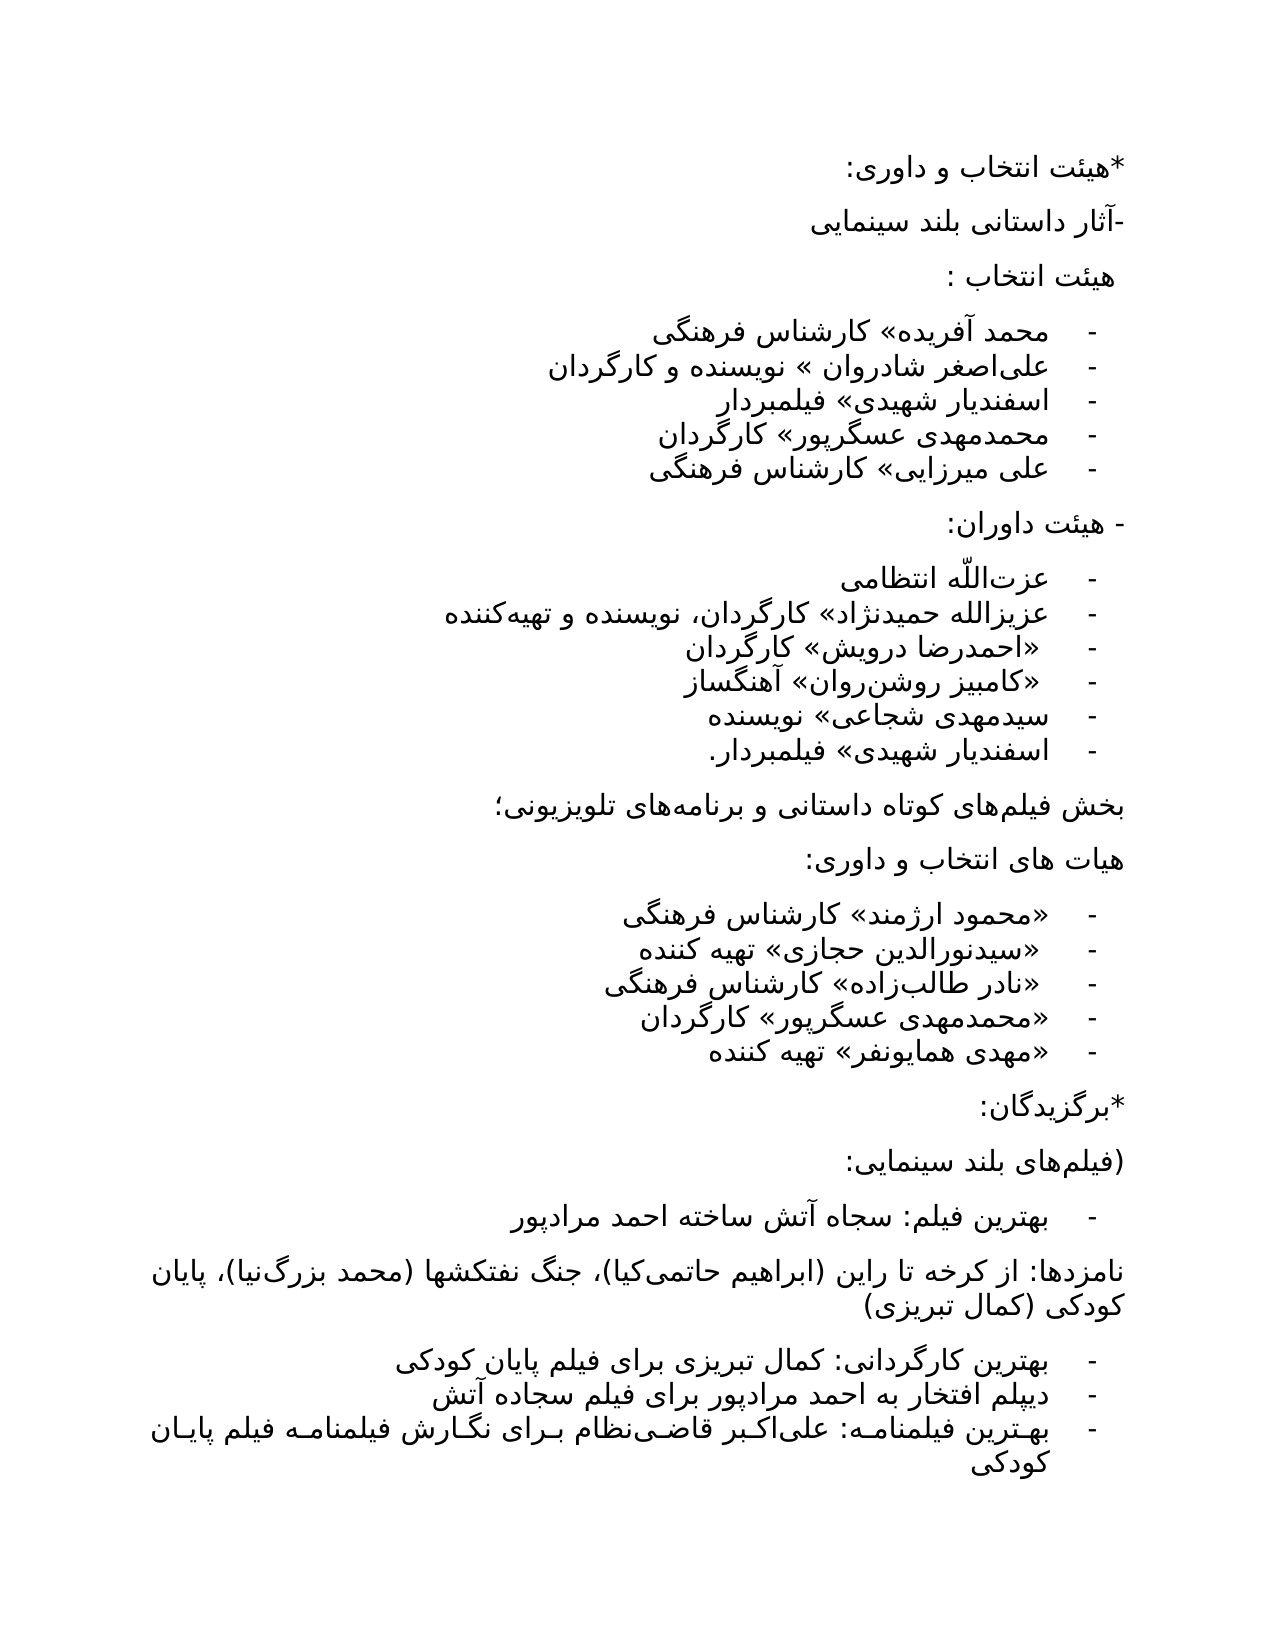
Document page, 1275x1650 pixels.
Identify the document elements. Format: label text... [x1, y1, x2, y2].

list عزیزالله حمیدنژاد» کارگردان، نویسنده و تهیه‌کننده [150, 596, 1087, 630]
list «محمود ارژمند» کارشناس فرهنگی [150, 897, 1087, 932]
text بخش فیلم‌های کوتاه داستانی و برنامه‌های تلویزیونی؛ [150, 788, 1125, 822]
list «سیدنورالدین حجازی» تهیه کننده [150, 932, 1087, 966]
list بهترین فیلم: سجاه آتش ساخته احمد مرادپور [150, 1199, 1087, 1233]
text *هیئت انتخاب و داوری: [150, 150, 1125, 184]
text -آثار داستانی بلند سینمایی [150, 205, 1125, 239]
list عزت‌اللّه انتظامی [150, 561, 1087, 596]
list بهترین کارگردانی: کمال تبریزی برای فیلم پایان کودکی [150, 1343, 1087, 1377]
list اسفندیار شهیدی» فیلمبردار. [150, 733, 1087, 767]
list «احمدرضا درویش» کارگردان [150, 630, 1087, 664]
list «مهدی همایونفر» تهیه کننده [150, 1034, 1087, 1069]
text *برگزیدگان: [150, 1089, 1125, 1123]
list محمد آفریده» کارشناس فرهنگی [150, 314, 1087, 349]
list اسفندیار شهیدی» فیلمبردار [150, 383, 1087, 417]
text هیات های انتخاب و داوری: [150, 843, 1125, 877]
list محمدمهدی عسگرپور» کارگردان [150, 417, 1087, 451]
text - هیئت داوران: [150, 507, 1125, 541]
text هیئت انتخاب : [150, 259, 1125, 293]
list «محمدمهدی عسگرپور» کارگردان [150, 1000, 1087, 1034]
list سیدمهدی شجاعی» نویسنده [150, 698, 1087, 733]
text (فیلم‌های بلند سینمایی: [150, 1144, 1125, 1178]
list علی میرزایی» کارشناس فرهنگی [150, 451, 1087, 486]
list «نادر طالب‌زاده» کارشناس فرهنگی [150, 966, 1087, 1000]
list علی‌اصغر شادروان » نویسنده و کارگردان‌ [150, 349, 1087, 383]
text نامزدها: از کرخه تا راین (ابراهیم حاتمی‌کیا)، جنگ نفتکشها (محمد بزرگ‌نیا)، پایان کودکی (کمال تبریزی) [150, 1254, 1125, 1322]
list دیپلم افتخار به احمد مرادپور برای فیلم سجاده آتش [150, 1377, 1087, 1412]
list «کامبیز روشن‌روان» آهنگساز [150, 664, 1087, 698]
list بهترین فیلمنامه: علی‌اکبر قاضی‌نظام برای نگارش فیلمنامه فیلم پایان کودکی [150, 1412, 1087, 1480]
